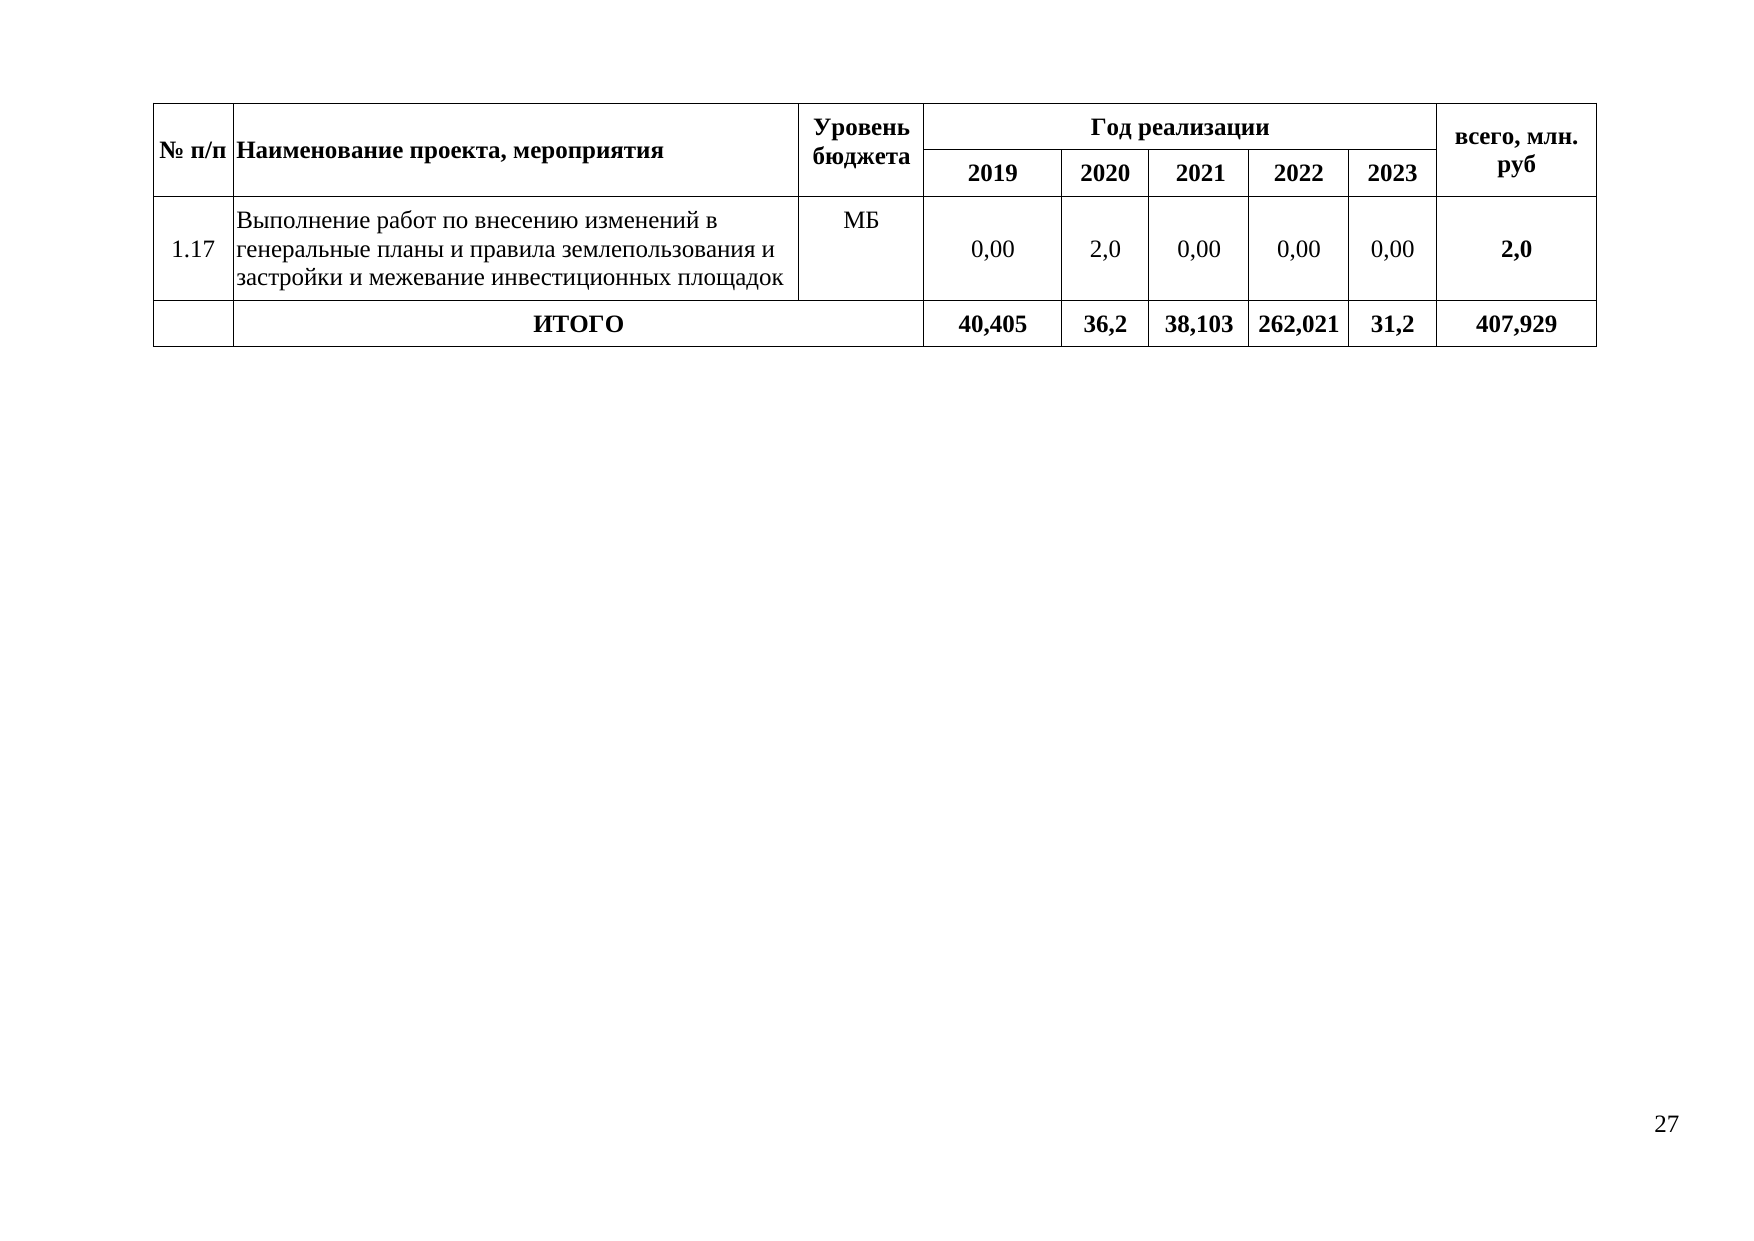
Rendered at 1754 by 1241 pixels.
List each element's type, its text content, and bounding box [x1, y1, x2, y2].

table_cell 36,2 [1062, 301, 1148, 346]
table_cell 40,405 [924, 301, 1061, 346]
table_cell 407,929 [1437, 301, 1596, 346]
table_cell 2022 [1249, 150, 1348, 196]
table_cell 2023 [1349, 150, 1436, 196]
table_cell 2020 [1062, 150, 1148, 196]
table_cell [154, 301, 233, 346]
table_cell 0,00 [1349, 197, 1436, 299]
table_cell 2019 [924, 150, 1061, 196]
table_cell 31,2 [1349, 301, 1436, 346]
table_cell 262,021 [1249, 301, 1348, 346]
table_cell 0,00 [1249, 197, 1348, 299]
table_cell ИТОГО [234, 301, 923, 346]
table_cell Выполнение работ по внесению изменений в генеральные планы и правила землепользования и застройки и межевание инвестиционных площадок [234, 197, 798, 299]
table_cell 0,00 [1149, 197, 1248, 299]
table_header Уровень бюджета [799, 104, 923, 196]
table_cell 38,103 [1149, 301, 1248, 346]
table_cell МБ [799, 197, 923, 299]
table_cell 1.17 [154, 197, 233, 299]
table_cell 2,0 [1062, 197, 1148, 299]
table_cell 2,0 [1437, 197, 1596, 299]
table_header Год реализации [924, 104, 1436, 149]
table_header Наименование проекта, мероприятия [234, 104, 798, 196]
table_cell 0,00 [924, 197, 1061, 299]
table_cell 2021 [1149, 150, 1248, 196]
table_header № п/п [154, 104, 233, 196]
table_header всего, млн. руб [1437, 104, 1596, 196]
